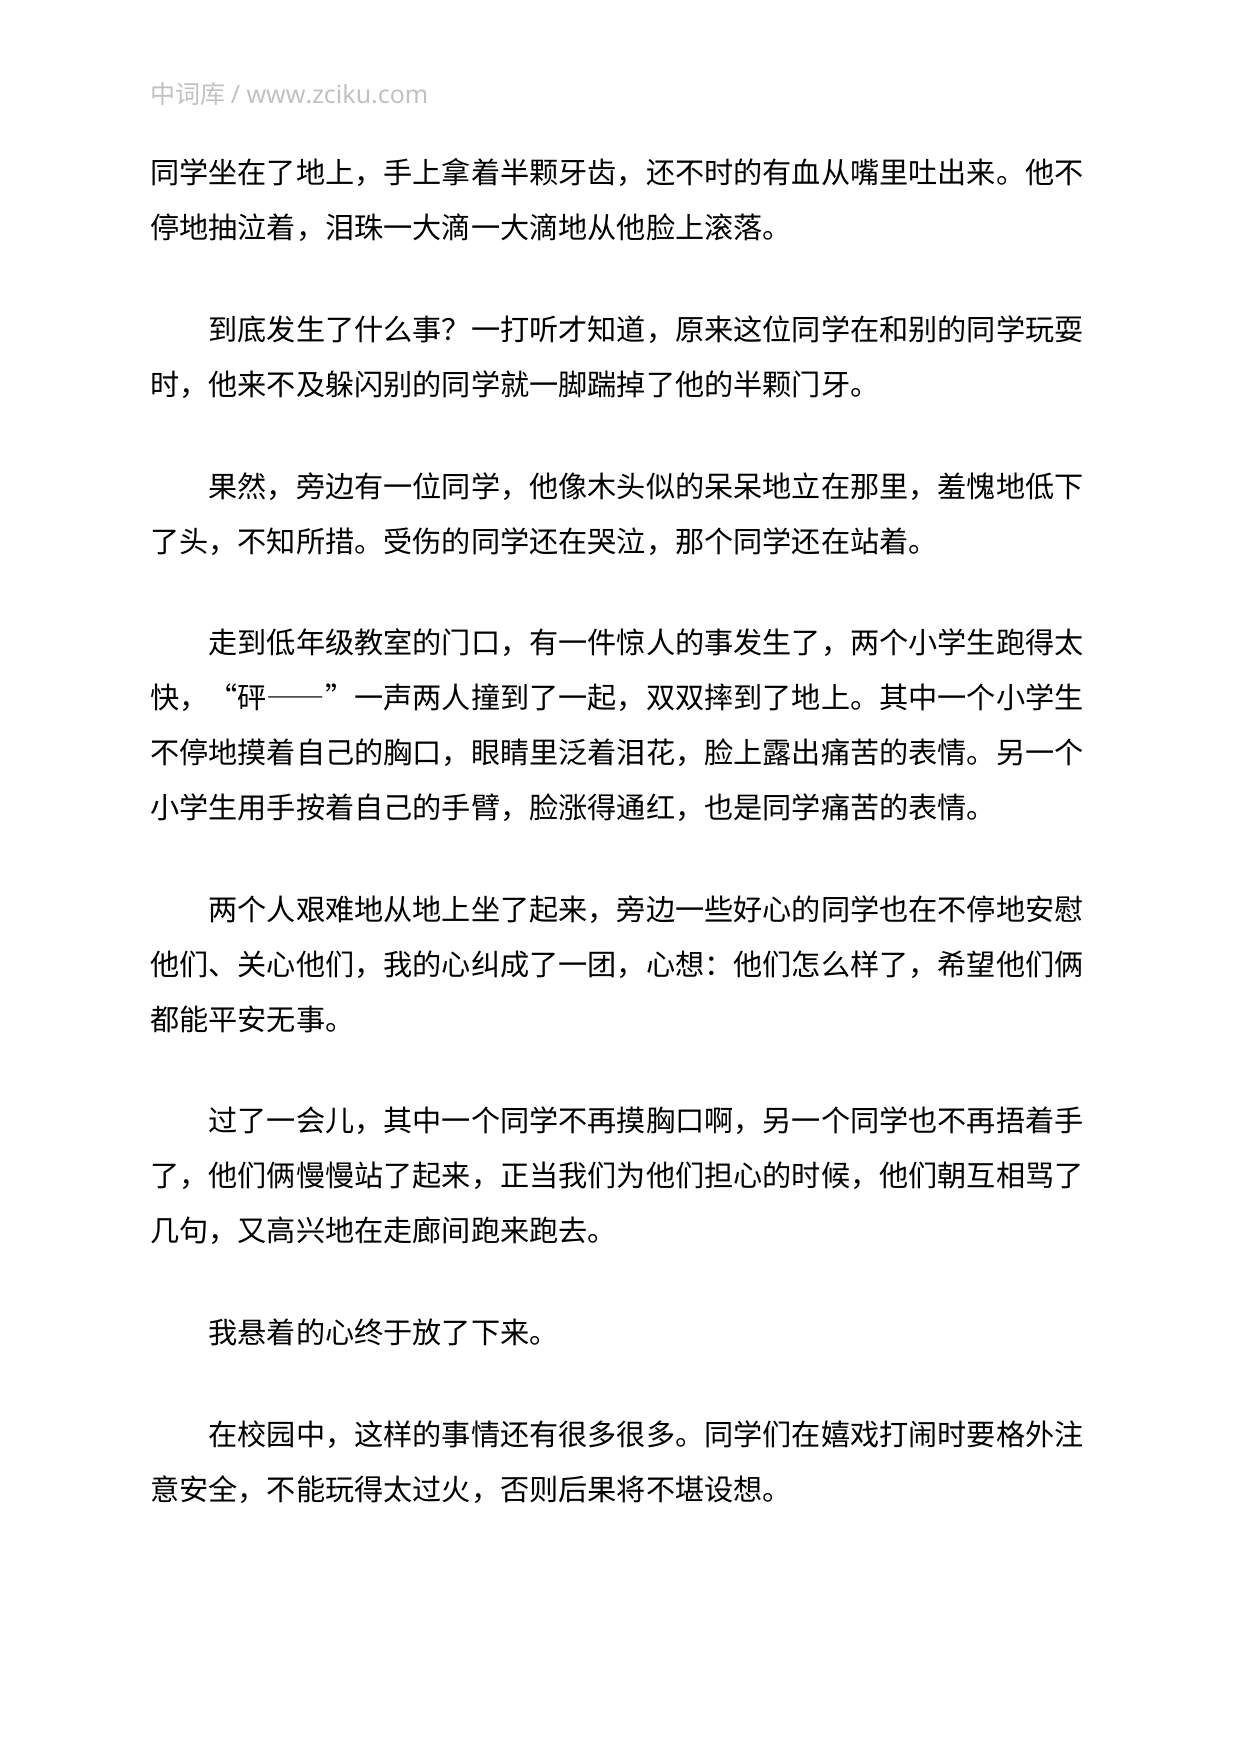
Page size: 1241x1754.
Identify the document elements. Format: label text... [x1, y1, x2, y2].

text 到底发生了什么事？一打听才知道，原来这位同学在和别的同学玩耍时，他来不及躲闪别的同学就一脚踹掉了他的半颗门牙。 [150, 307, 1090, 404]
text 果然，旁边有一位同学，他像木头似的呆呆地立在那里，羞愧地低下了头，不知所措。受伤的同学还在哭泣，那个同学还在站着。 [150, 463, 1090, 561]
text 走到低年级教室的门口，有一件惊人的事发生了，两个小学生跑得太快，“砰——”一声两人撞到了一起，双双摔到了地上。其中一个小学生不停地摸着自己的胸口，眼睛里泛着泪花，脸上露出痛苦的表情。另一个小学生用手按着自己的手臂，脸涨得通红，也是同学痛苦的表情。 [150, 620, 1090, 827]
text 我悬着的心终于放了下来。 [150, 1309, 1090, 1352]
text 在校园中，这样的事情还有很多很多。同学们在嬉戏打闹时要格外注意安全，不能玩得太过火，否则后果将不堪设想。 [150, 1411, 1090, 1508]
text 两个人艰难地从地上坐了起来，旁边一些好心的同学也在不停地安慰他们、关心他们，我的心纠成了一团，心想：他们怎么样了，希望他们俩都能平安无事。 [150, 886, 1090, 1038]
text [150, 150, 1090, 247]
text 过了一会儿，其中一个同学不再摸胸口啊，另一个同学也不再捂着手了，他们俩慢慢站了起来，正当我们为他们担心的时候，他们朝互相骂了几句，又高兴地在走廊间跑来跑去。 [150, 1098, 1090, 1250]
